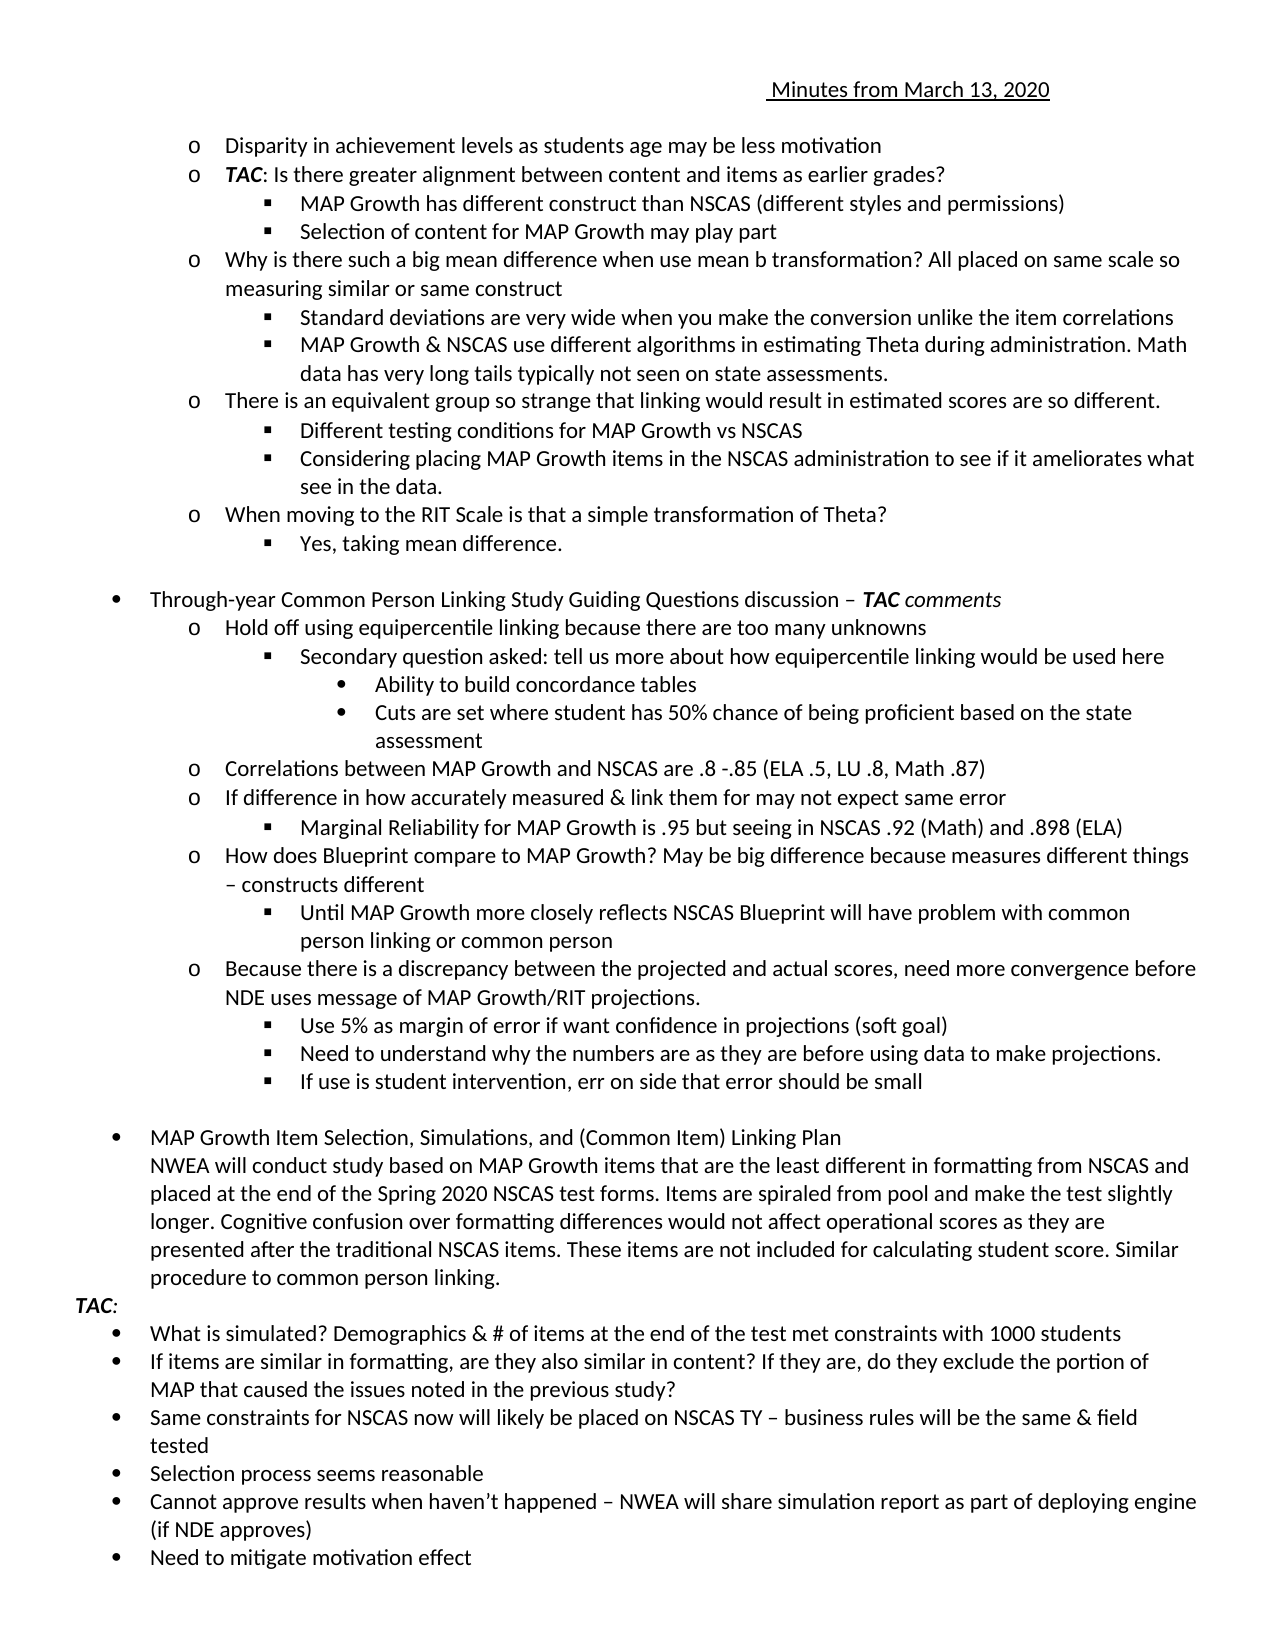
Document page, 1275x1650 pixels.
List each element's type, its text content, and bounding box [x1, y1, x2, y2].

list When moving to the RIT Scale is that a simple transformation of Theta? [187, 500, 1200, 529]
list Disparity in achievement levels as students age may be less motivation [187, 131, 1200, 160]
list Considering placing MAP Growth items in the NSCAS administration to see if it ameliorates what see in the data. [262, 444, 1200, 500]
list Secondary question asked: tell us more about how equipercentile linking would be used here [262, 642, 1200, 670]
list MAP Growth has different construct than NSCAS (different styles and permissions) [262, 189, 1200, 217]
list Cuts are set where student has 50% chance of being proficient based on the state assessment [337, 698, 1200, 754]
list Marginal Reliability for MAP Growth is .95 but seeing in NSCAS .92 (Math) and .898 (ELA) [262, 813, 1200, 841]
list Selection of content for MAP Growth may play part [262, 217, 1200, 245]
list Through-year Common Person Linking Study Guiding Questions discussion – TAC comments [112, 585, 1200, 613]
list Because there is a discrepancy between the projected and actual scores, need more convergence before NDE uses message of MAP Growth/RIT projections. [187, 954, 1200, 1011]
list NWEA will conduct study based on MAP Growth items that are the least different in formatting from NSCAS and placed at the end of the Spring 2020 NSCAS test forms. Items are spiraled from pool and make the test slightly longer. Cognitive confusion over formatting differences would not affect operational scores as they are presented after the traditional NSCAS items. These items are not included for calculating student score. Similar procedure to common person linking. [150, 1151, 1200, 1291]
list MAP Growth Item Selection, Simulations, and (Common Item) Linking Plan [112, 1123, 1200, 1151]
list Cannot approve results when haven’t happened – NWEA will share simulation report as part of deploying engine (if NDE approves) [112, 1487, 1200, 1543]
list MAP Growth & NSCAS use different algorithms in estimating Theta during administration. Math data has very long tails typically not seen on state assessments. [262, 331, 1200, 387]
list Standard deviations are very wide when you make the conversion unlike the item correlations [262, 303, 1200, 331]
list If use is student intervention, err on side that error should be small [262, 1067, 1200, 1095]
list Use 5% as margin of error if want confidence in projections (soft goal) [262, 1011, 1200, 1039]
list If items are similar in formatting, are they also similar in content? If they are, do they exclude the portion of MAP that caused the issues noted in the previous study? [112, 1347, 1200, 1403]
list How does Blueprint compare to MAP Growth? May be big difference because measures different things – constructs different [187, 841, 1200, 898]
list Yes, taking mean difference. [262, 529, 1200, 557]
list There is an equivalent group so strange that linking would result in estimated scores are so different. [187, 387, 1200, 416]
list What is simulated? Demographics & # of items at the end of the test met constraints with 1000 students [112, 1319, 1200, 1347]
list Different testing conditions for MAP Growth vs NSCAS [262, 416, 1200, 444]
list Correlations between MAP Growth and NSCAS are .8 -.85 (ELA .5, LU .8, Math .87) [187, 754, 1200, 783]
list Why is there such a big mean difference when use mean b transformation? All placed on same scale so measuring similar or same construct [187, 245, 1200, 303]
list Need to understand why the numbers are as they are before using data to make projections. [262, 1039, 1200, 1067]
list Selection process seems reasonable [112, 1459, 1200, 1487]
list Need to mitigate motivation effect [112, 1543, 1200, 1572]
list Ability to build concordance tables [337, 670, 1200, 698]
list If difference in how accurately measured & link them for may not expect same error [187, 783, 1200, 813]
list Same constraints for NSCAS now will likely be placed on NSCAS TY – business rules will be the same & field tested [112, 1403, 1200, 1459]
text TAC: [75, 1291, 1200, 1319]
list Hold off using equipercentile linking because there are too many unknowns [187, 613, 1200, 642]
list Until MAP Growth more closely reflects NSCAS Blueprint will have problem with common person linking or common person [262, 898, 1200, 954]
list TAC: Is there greater alignment between content and items as earlier grades? [187, 160, 1200, 189]
